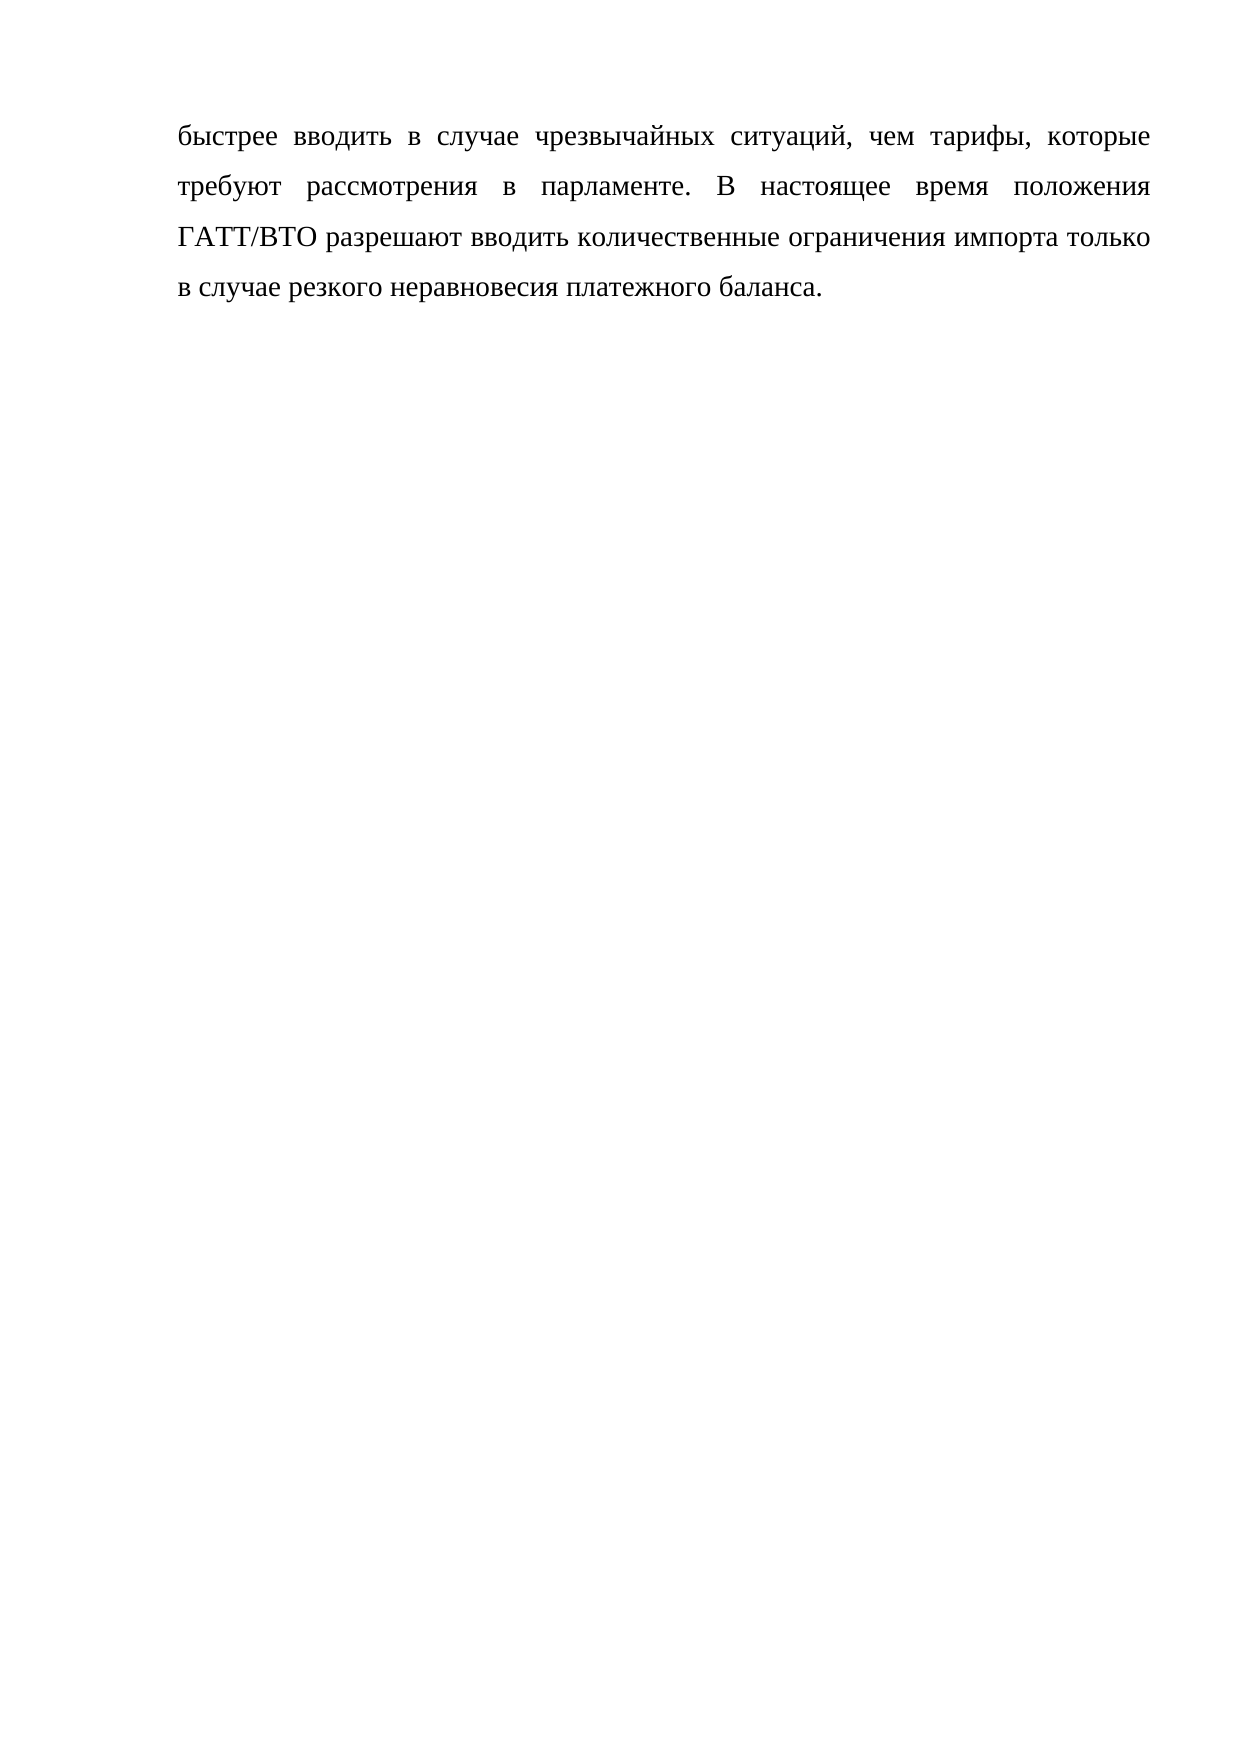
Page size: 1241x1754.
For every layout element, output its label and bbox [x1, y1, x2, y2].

text [177, 118, 1152, 303]
